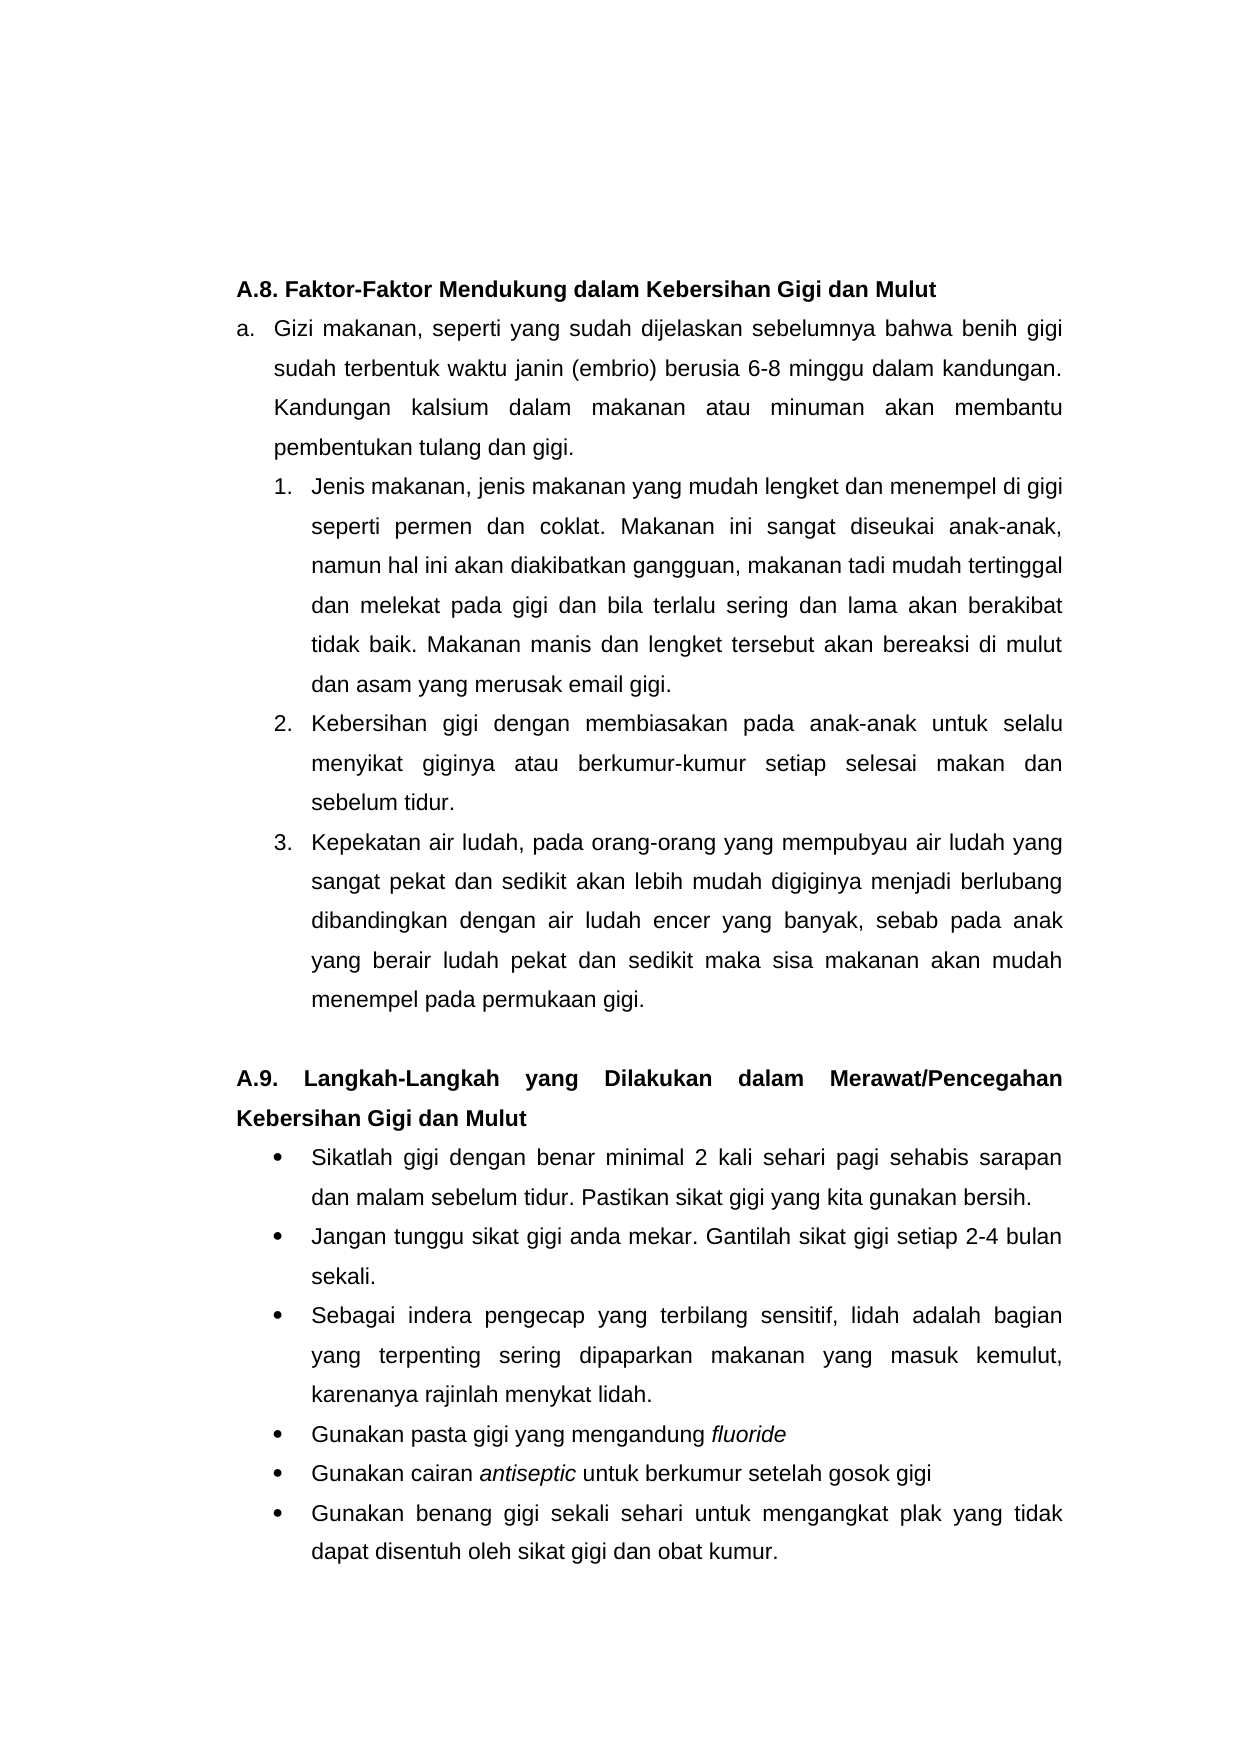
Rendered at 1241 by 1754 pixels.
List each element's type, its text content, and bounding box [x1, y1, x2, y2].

list Sikatlah gigi dengan benar minimal 2 kali sehari pagi sehabis sarapan dan malam sebelum tidur. Pastikan sikat gigi yang kita gunakan bersih. [274, 1144, 1063, 1210]
list Kepekatan air ludah, pada orang-orang yang mempubyau air ludah yang sangat pekat dan sedikit akan lebih mudah digiginya menjadi berlubang dibandingkan dengan air ludah encer yang banyak, sebab pada anak yang berair ludah pekat dan sedikit maka sisa makanan akan mudah menempel pada permukaan gigi. [274, 828, 1063, 1013]
list Gunakan benang gigi sekali sehari untuk mengangkat plak yang tidak dapat disentuh oleh sikat gigi dan obat kumur. [274, 1499, 1063, 1564]
text A.9. Langkah-Langkah yang Dilakukan dalam Merawat/Pencegahan Kebersihan Gigi dan Mulut [236, 1065, 1063, 1131]
list Gunakan pasta gigi yang mengandung fluoride [274, 1421, 1063, 1447]
list Gunakan cairan antiseptic untuk berkumur setelah gosok gigi [274, 1460, 1063, 1486]
list Jenis makanan, jenis makanan yang mudah lengket dan menempel di gigi seperti permen dan coklat. Makanan ini sangat diseukai anak-anak, namun hal ini akan diakibatkan gangguan, makanan tadi mudah tertinggal dan melekat pada gigi dan bila terlalu sering dan lama akan berakibat tidak baik. Makanan manis dan lengket tersebut akan bereaksi di mulut dan asam yang merusak email gigi. [274, 473, 1063, 697]
list Sebagai indera pengecap yang terbilang sensitif, lidah adalah bagian yang terpenting sering dipaparkan makanan yang masuk kemulut, karenanya rajinlah menykat lidah. [274, 1302, 1063, 1407]
list Jangan tunggu sikat gigi anda mekar. Gantilah sikat gigi setiap 2-4 bulan sekali. [274, 1223, 1063, 1289]
list Kebersihan gigi dengan membiasakan pada anak-anak untuk selalu menyikat giginya atau berkumur-kumur setiap selesai makan dan sebelum tidur. [274, 710, 1063, 815]
list Gizi makanan, seperti yang sudah dijelaskan sebelumnya bahwa benih gigi sudah terbentuk waktu janin (embrio) berusia 6-8 minggu dalam kandungan. Kandungan kalsium dalam makanan atau minuman akan membantu pembentukan tulang dan gigi. [236, 315, 1063, 460]
text A.8. Faktor-Faktor Mendukung dalam Kebersihan Gigi dan Mulut [236, 276, 1063, 302]
